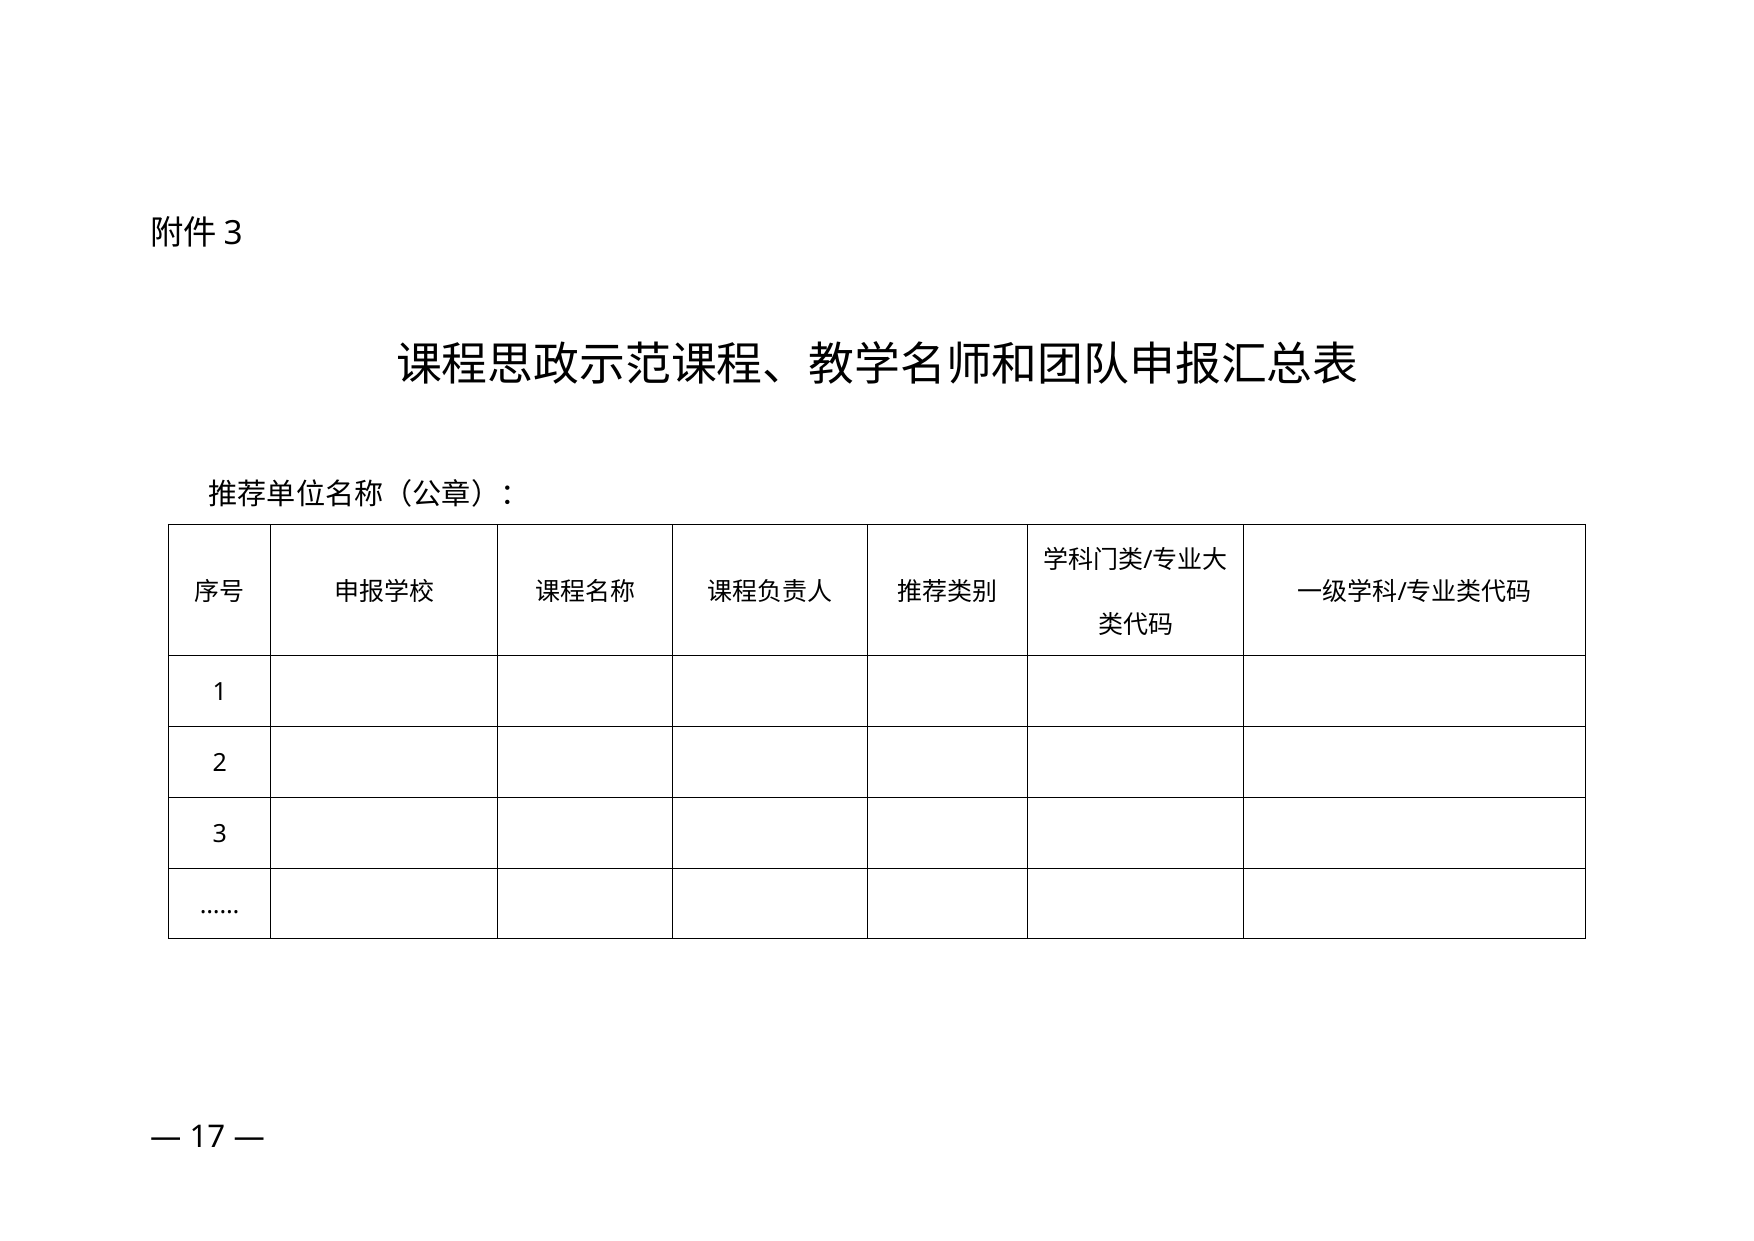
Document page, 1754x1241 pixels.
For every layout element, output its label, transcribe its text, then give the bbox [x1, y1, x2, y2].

table_cell [1028, 869, 1243, 938]
table_cell [271, 656, 497, 726]
table_cell 1 [169, 656, 270, 726]
table_cell [1244, 727, 1585, 797]
table_header 课程名称 [498, 525, 672, 655]
table_cell [868, 869, 1027, 938]
table_cell [1244, 656, 1585, 726]
table_header 推荐类别 [868, 525, 1027, 655]
text 推荐单位名称（公章）： [150, 459, 1604, 524]
table_cell [868, 727, 1027, 797]
table_cell [673, 798, 867, 867]
table_cell [673, 869, 867, 938]
table_cell 2 [169, 727, 270, 797]
table_cell [868, 656, 1027, 726]
table_cell [498, 656, 672, 726]
table_cell 3 [169, 798, 270, 867]
table_cell [498, 869, 672, 938]
table_cell [1028, 656, 1243, 726]
table_cell [1244, 798, 1585, 867]
table_header 学科门类/专业大类代码 [1028, 525, 1243, 655]
table_cell [271, 727, 497, 797]
table_header 申报学校 [271, 525, 497, 655]
table_cell [1028, 727, 1243, 797]
text 课程思政示范课程、教学名师和团队申报汇总表 [150, 328, 1604, 394]
table_cell [271, 869, 497, 938]
table_header 序号 [169, 525, 270, 655]
table_cell [1244, 869, 1585, 938]
table_cell [498, 798, 672, 867]
table_cell [271, 798, 497, 867]
text 附件3 [150, 198, 1604, 263]
table_cell …… [169, 869, 270, 938]
table_cell [868, 798, 1027, 867]
table_header 课程负责人 [673, 525, 867, 655]
table_cell [1028, 798, 1243, 867]
table_header 一级学科/专业类代码 [1244, 525, 1585, 655]
table_cell [673, 727, 867, 797]
table_cell [673, 656, 867, 726]
table_cell [498, 727, 672, 797]
